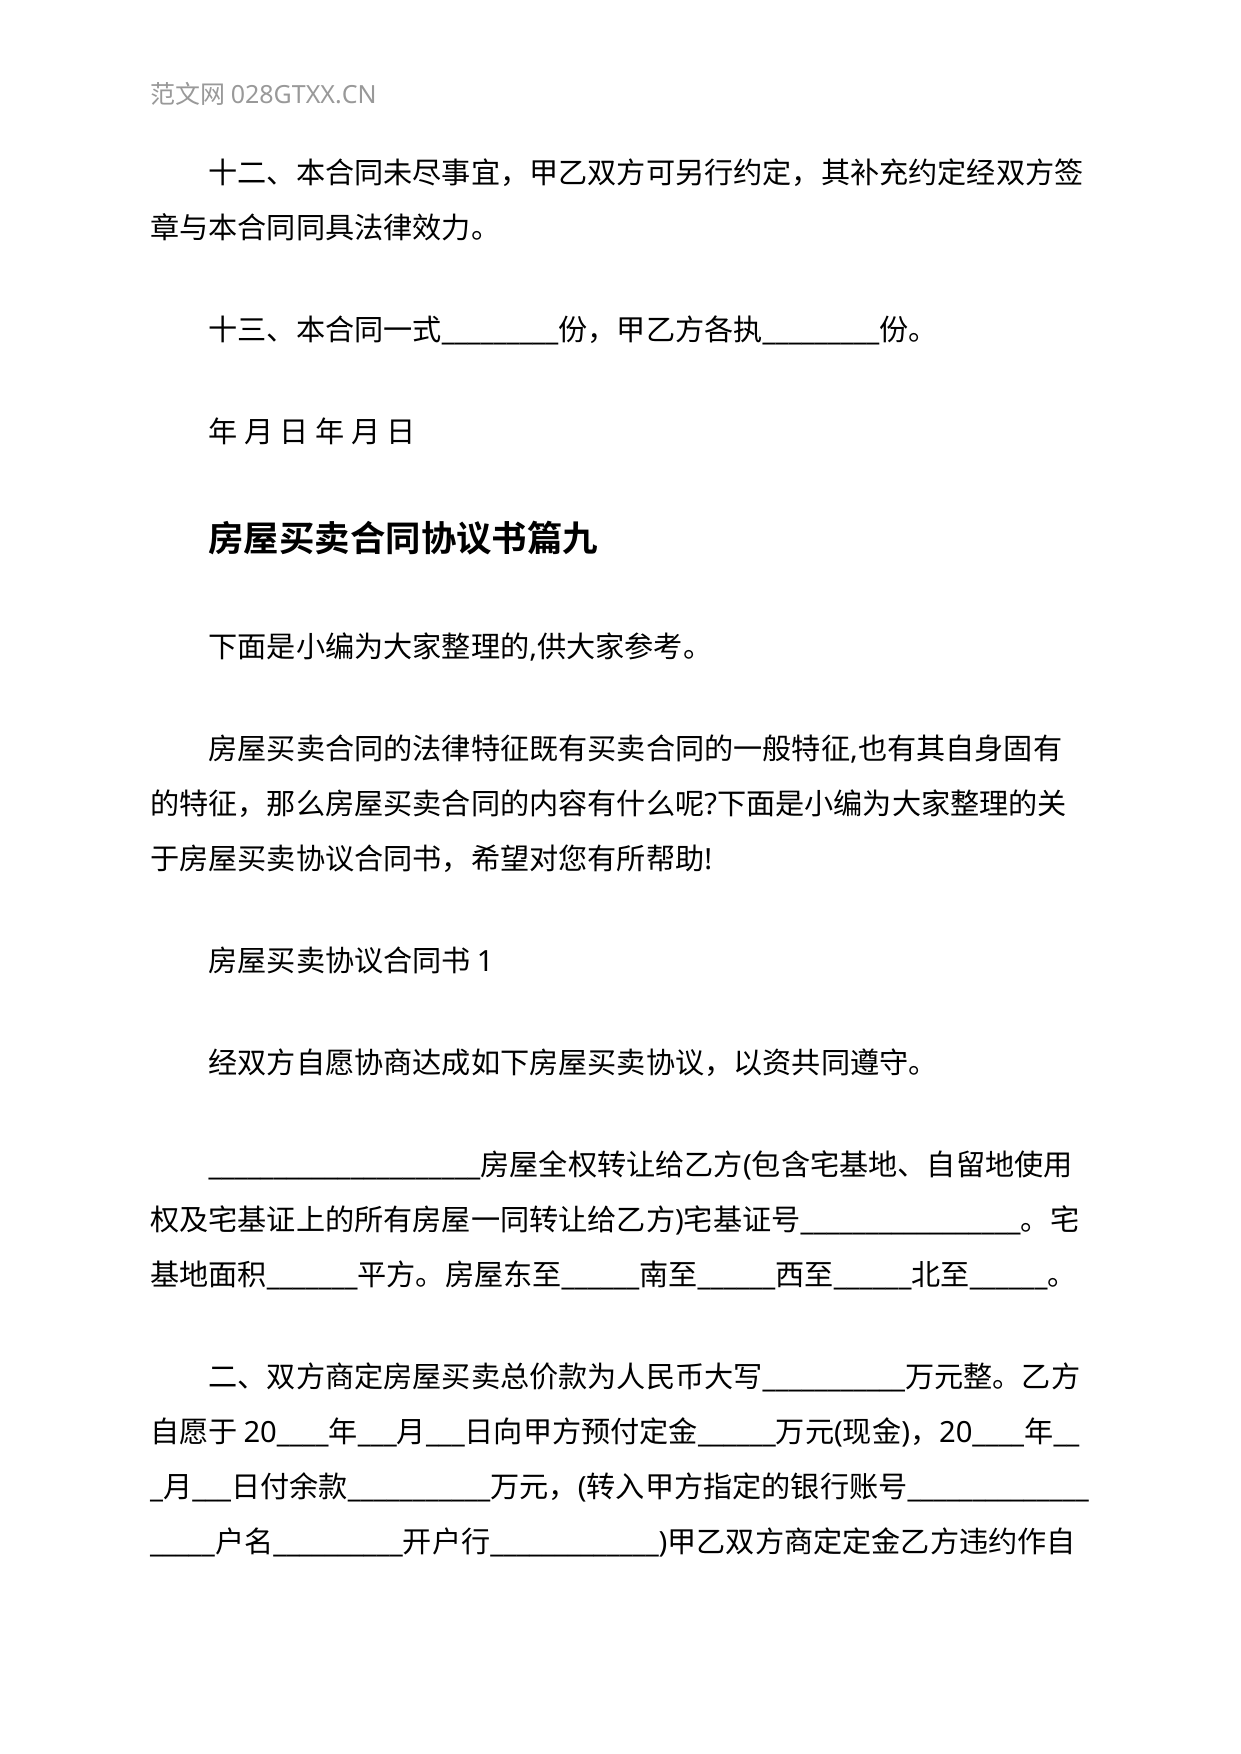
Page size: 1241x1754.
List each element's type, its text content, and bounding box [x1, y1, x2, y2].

text 经双方自愿协商达成如下房屋买卖协议，以资共同遵守。 [150, 1040, 1090, 1082]
text 房屋买卖合同协议书篇九 [150, 510, 1090, 562]
text _____________________房屋全权转让给乙方(包含宅基地、自留地使用权及宅基证上的所有房屋一同转让给乙方)宅基证号_________________。宅基地面积_______平方。房屋东至______南至______西至______北至______。 [150, 1142, 1090, 1294]
text 房屋买卖协议合同书1 [150, 938, 1090, 980]
text 十二、本合同未尽事宜，甲乙双方可另行约定，其补充约定经双方签章与本合同同具法律效力。 [150, 150, 1090, 247]
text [150, 1353, 1090, 1561]
text 十三、本合同一式_________份，甲乙方各执_________份。 [150, 307, 1090, 349]
text 年 月 日 年 月 日 [150, 409, 1090, 451]
text 房屋买卖合同的法律特征既有买卖合同的一般特征,也有其自身固有的特征，那么房屋买卖合同的内容有什么呢?下面是小编为大家整理的关于房屋买卖协议合同书，希望对您有所帮助! [150, 726, 1090, 878]
text 下面是小编为大家整理的,供大家参考。 [150, 624, 1090, 666]
